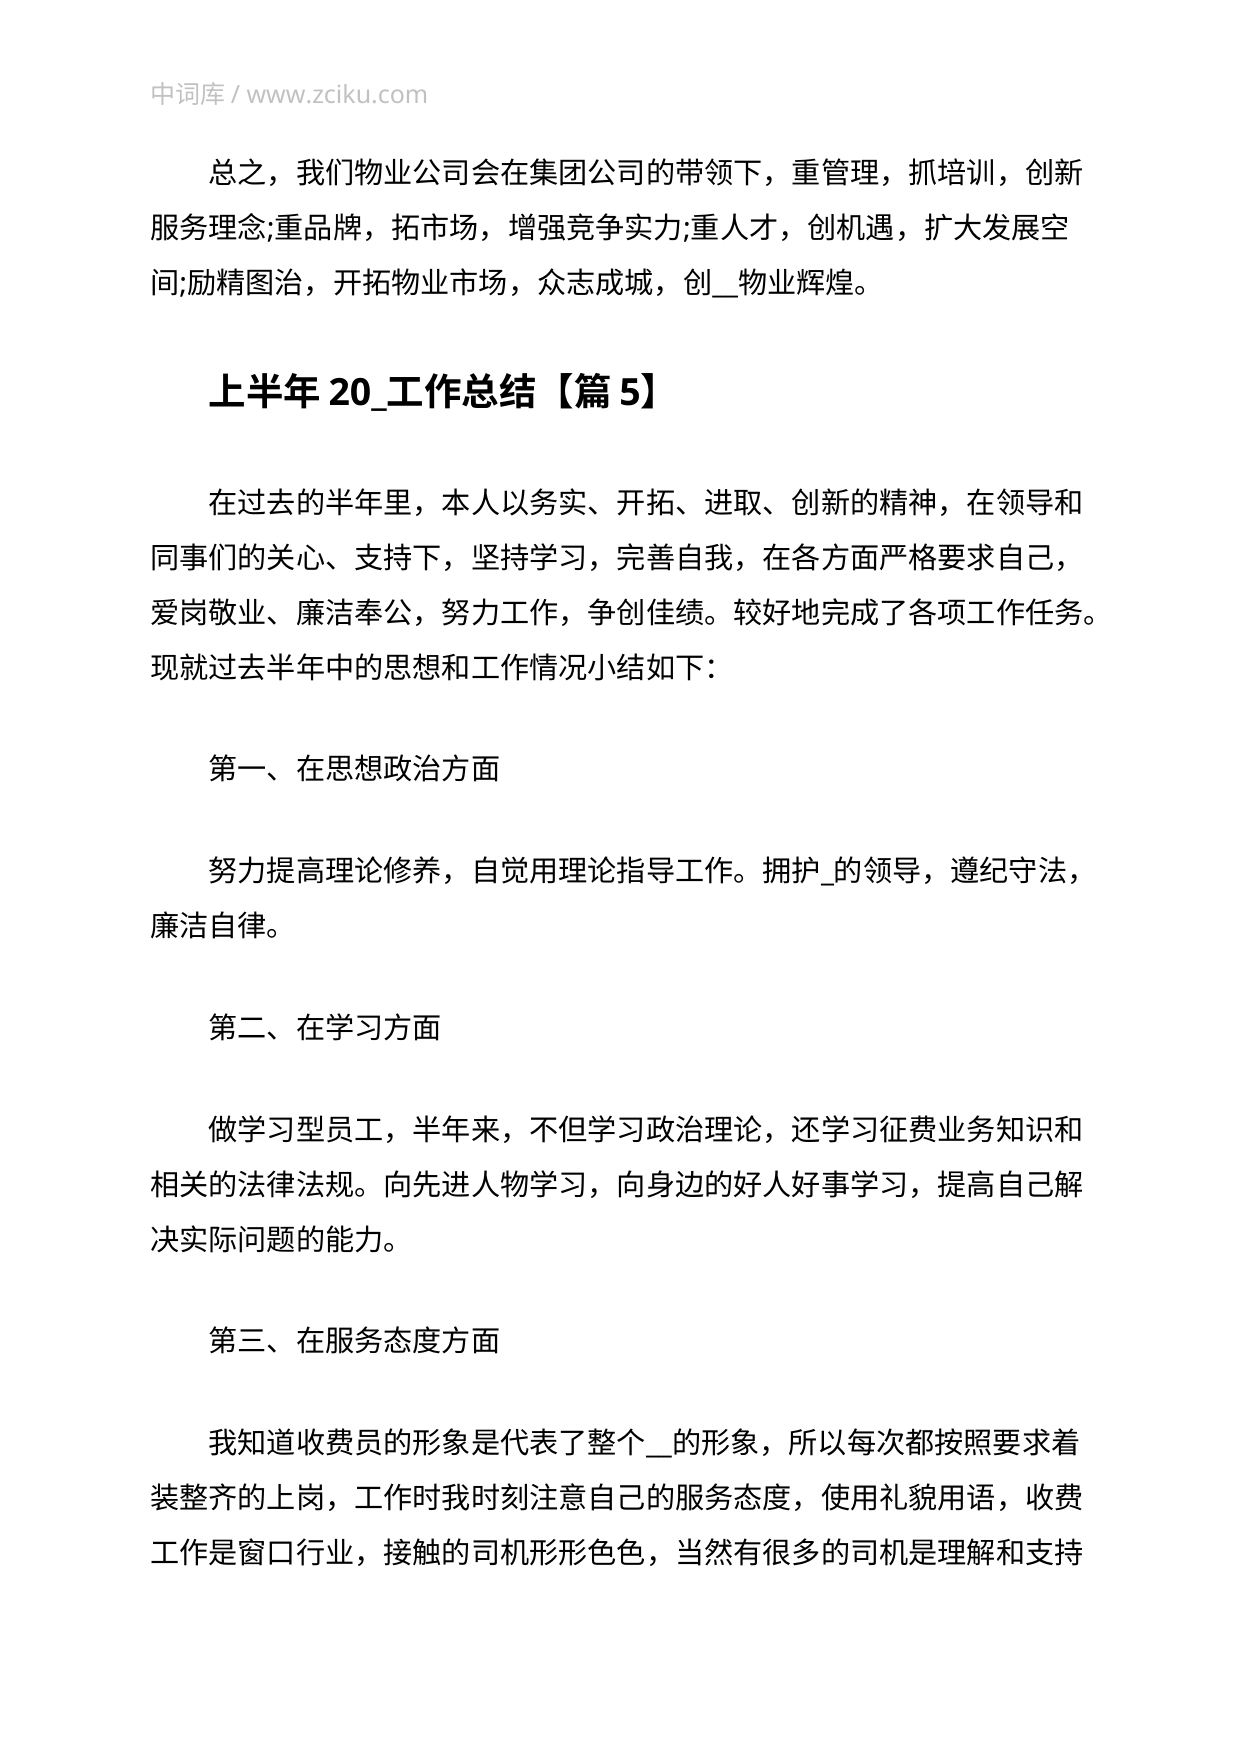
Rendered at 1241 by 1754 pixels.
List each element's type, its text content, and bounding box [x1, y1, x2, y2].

text 做学习型员工，半年来，不但学习政治理论，还学习征费业务知识和相关的法律法规。向先进人物学习，向身边的好人好事学习，提高自己解决实际问题的能力。 [150, 1106, 1090, 1258]
text 总之，我们物业公司会在集团公司的带领下，重管理，抓培训，创新服务理念;重品牌，拓市场，增强竞争实力;重人才，创机遇，扩大发展空间;励精图治，开拓物业市场，众志成城，创__物业辉煌。 [150, 150, 1090, 302]
text 第二、在学习方面 [150, 1004, 1090, 1047]
text 努力提高理论修养，自觉用理论指导工作。拥护_的领导，遵纪守法，廉洁自律。 [150, 848, 1090, 945]
text 第三、在服务态度方面 [150, 1318, 1090, 1360]
text 上半年20_工作总结【篇5】 [150, 362, 1090, 416]
text 第一、在思想政治方面 [150, 746, 1090, 788]
text 在过去的半年里，本人以务实、开拓、进取、创新的精神，在领导和同事们的关心、支持下，坚持学习，完善自我，在各方面严格要求自己，爱岗敬业、廉洁奉公，努力工作，争创佳绩。较好地完成了各项工作任务。现就过去半年中的思想和工作情况小结如下： [150, 479, 1090, 686]
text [150, 1419, 1090, 1572]
